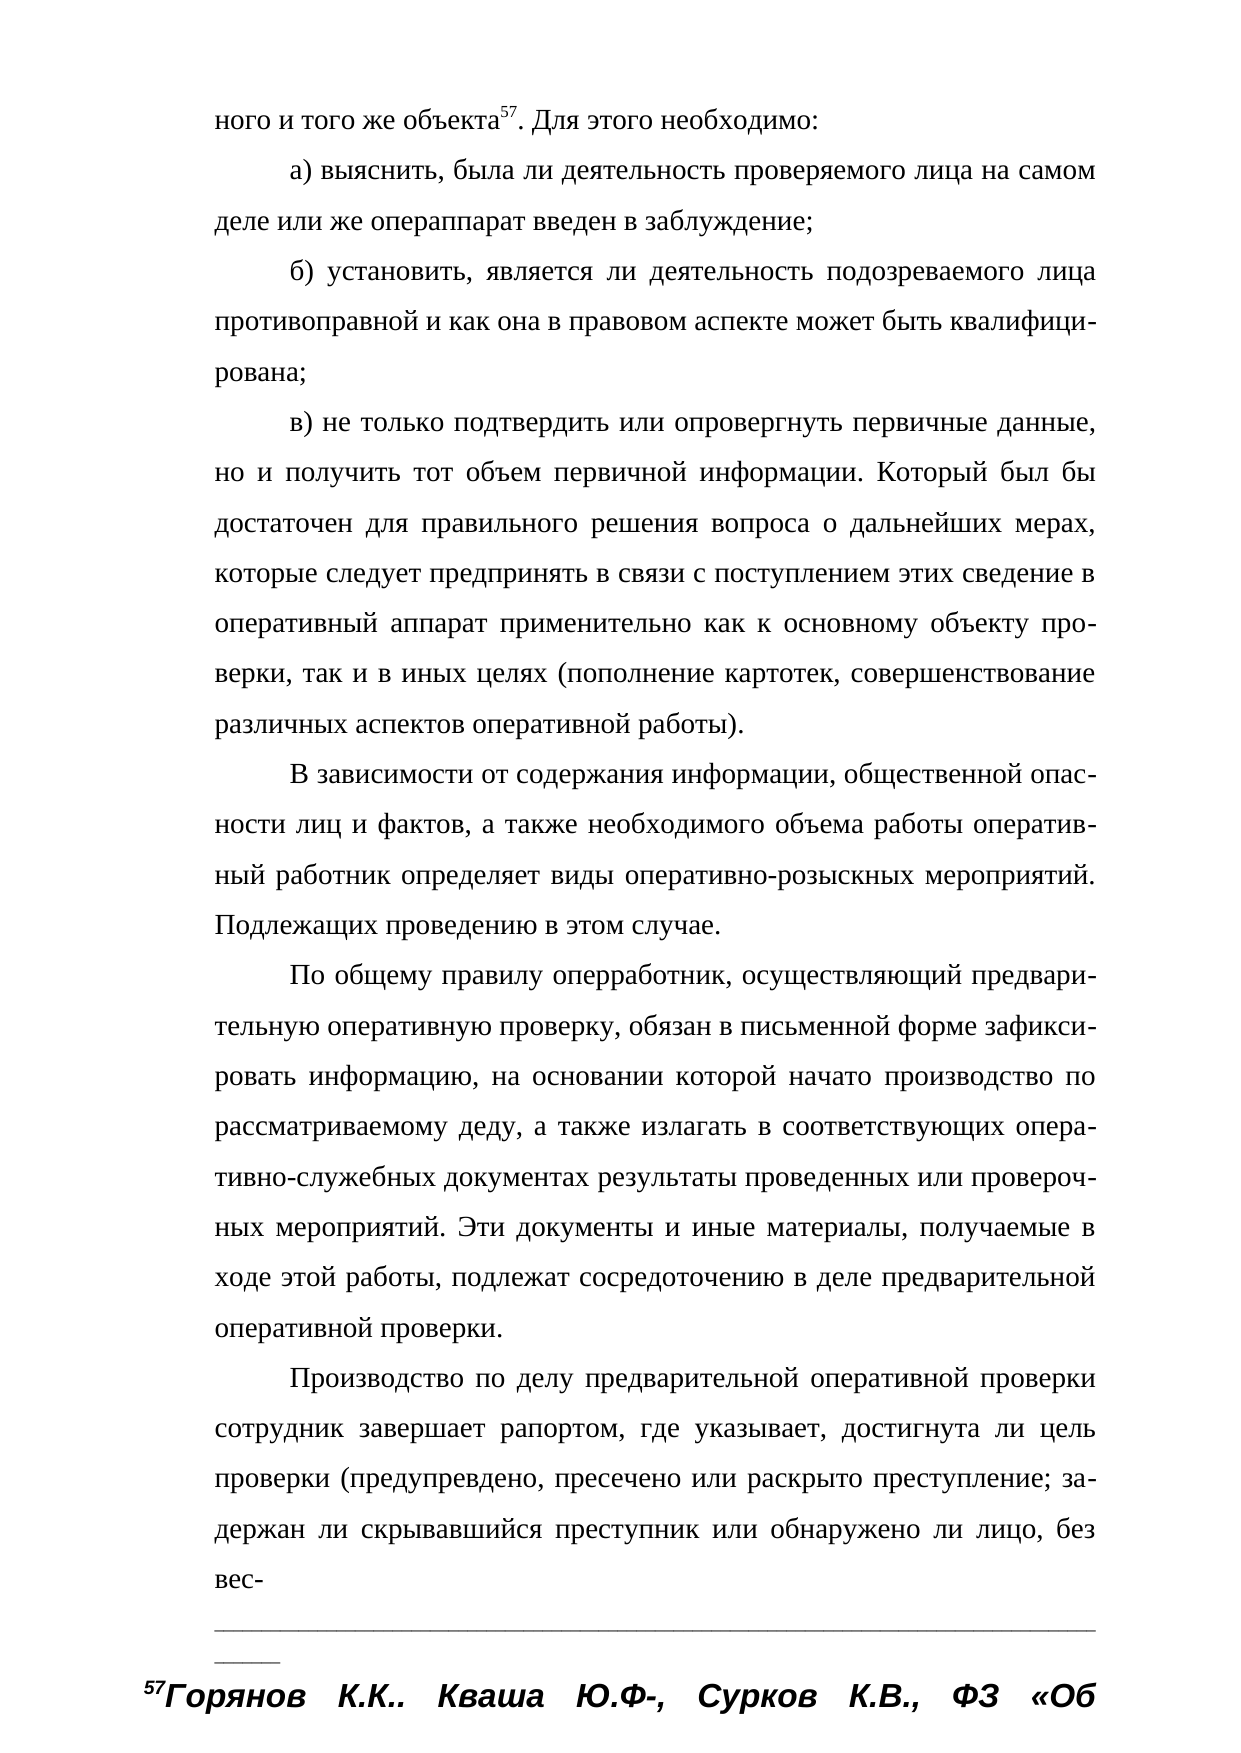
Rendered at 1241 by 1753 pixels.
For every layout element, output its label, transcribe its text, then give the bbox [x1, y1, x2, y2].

text В зависимости от содержания информации, общественной опасности лиц и фактов, а также необходимого объема работы оперативный работник определяет виды оперативно-розыскных мероприятий. Подлежащих проведению в этом случае. [214, 756, 1097, 941]
text Производство по делу предварительной оперативной проверки сотрудник завершает рапортом, где указывает, достигнута ли цель проверки (предупревдено, пресечено или раскрыто преступление; задержан ли скрывавшийся преступник или обнаружено ли лицо, без вес- [214, 1360, 1097, 1595]
text а) выяснить, была ли деятельность проверяемого лица на самом деле или же операппарат введен в заблуждение; [214, 152, 1097, 236]
text б) установить, является ли деятельность подозреваемого лица противоправной и как она в правовом аспекте может быть квалифицирована; [214, 253, 1097, 387]
text в) не только подтвердить или опровергнуть первичные данные, но и получить тот объем первичной информации. Который был бы достаточен для правильного решения вопроса о дальнейших мерах, которые следует предпринять в связи с поступлением этих сведение в оперативный аппарат применительно как к основному объекту проверки, так и в иных целях (пополнение картотек, совершенствование различных аспектов оперативной работы). [214, 404, 1097, 739]
text По общему правилу оперработник, осуществляющий предварительную оперативную проверку, обязан в письменной форме зафиксировать информацию, на основании которой начато производство по рассматриваемому деду, а также излагать в соответствующих оперативно-служебных документах результаты проведенных или проверочных мероприятий. Эти документы и иные материалы, получаемые в ходе этой работы, подлежат сосредоточению в деле предварительной оперативной проверки. [214, 957, 1097, 1343]
text ного и того же объекта57. Для этого необходимо: [214, 102, 1097, 136]
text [143, 1676, 1097, 1714]
text _____________________________________________________________________________________________________ [214, 1612, 1097, 1665]
